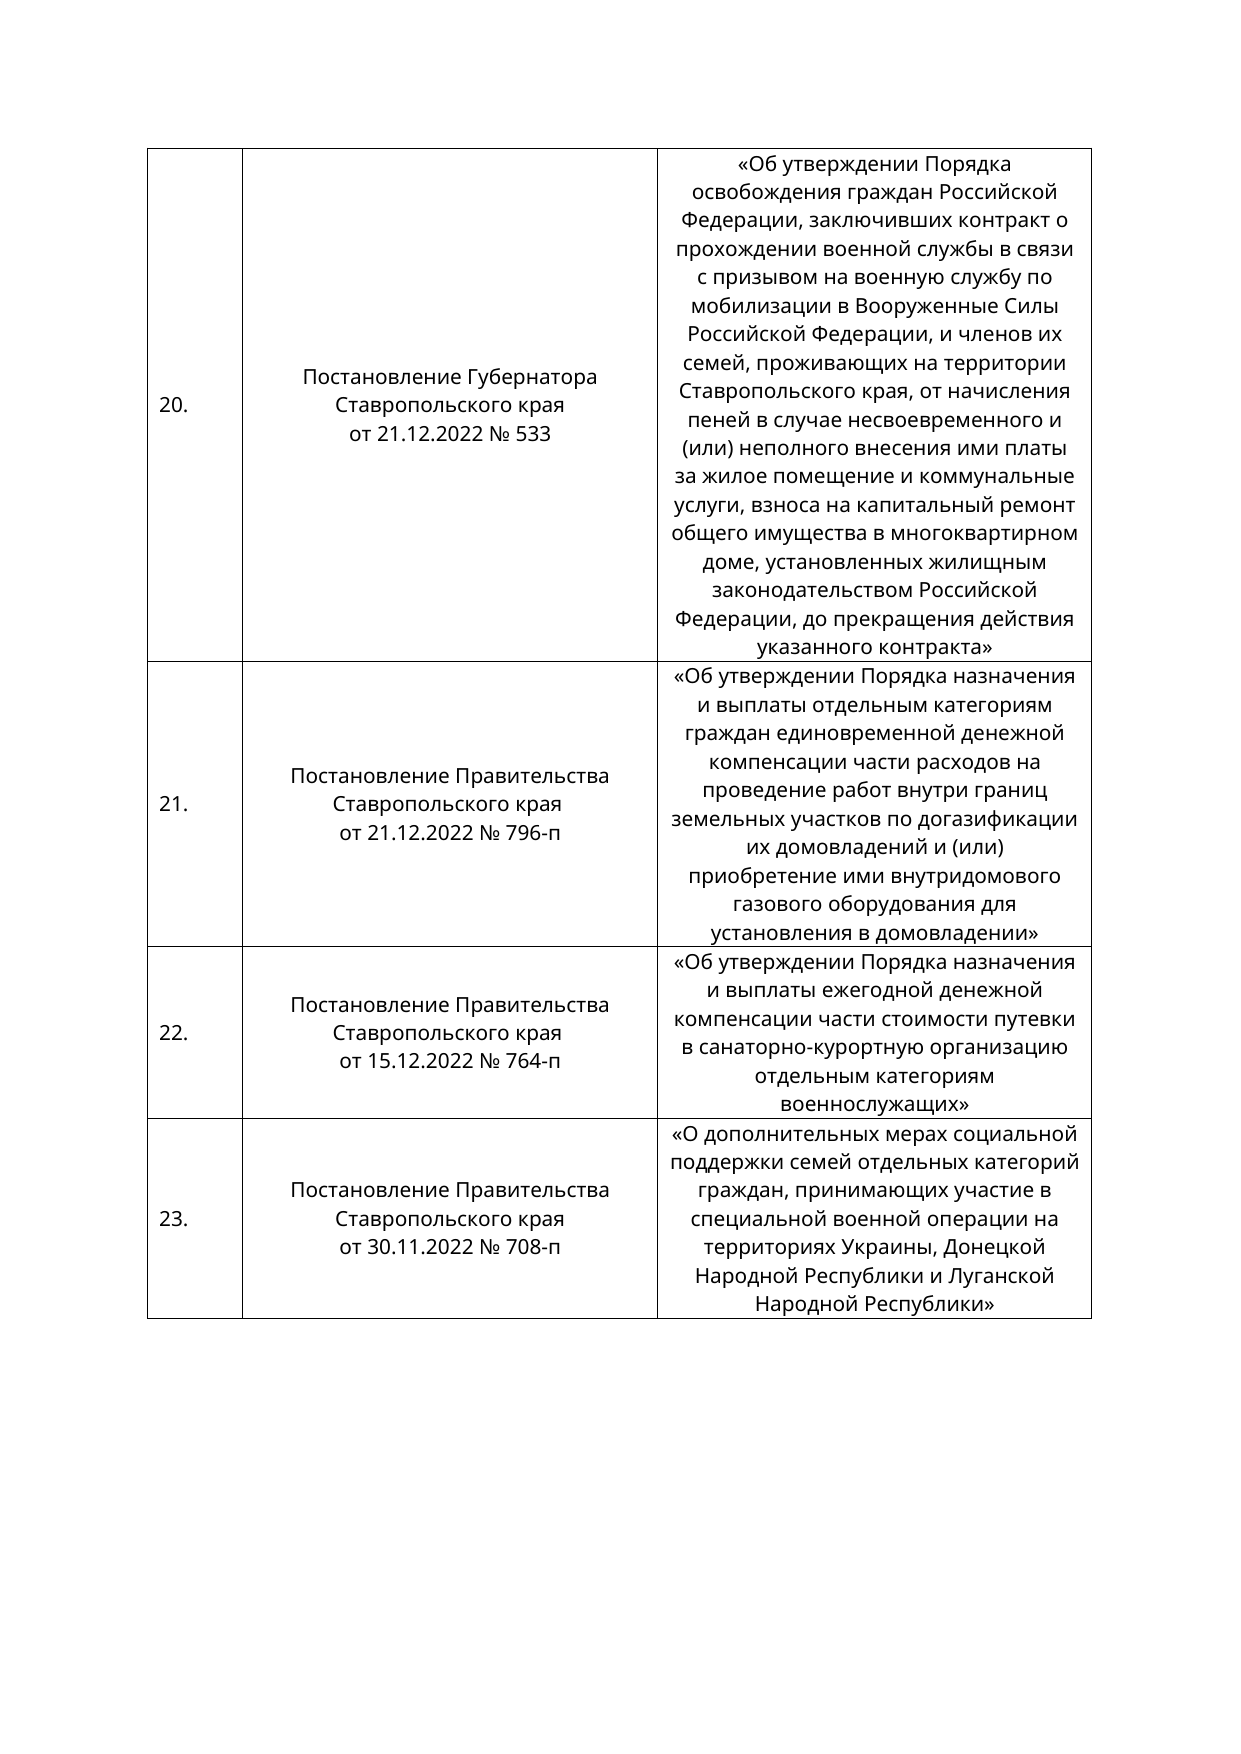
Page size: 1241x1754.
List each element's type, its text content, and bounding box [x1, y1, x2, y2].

table_cell «Об утверждении Порядка освобождения граждан Российской Федерации, заключивших контракт о прохождении военной службы в связи с призывом на военную службу по мобилизации в Вооруженные Силы Российской Федерации, и членов их семей, проживающих на территории Ставропольского края, от начисления пеней в случае несвоевременного и (или) неполного внесения ими платы за жилое помещение и коммунальные услуги, взноса на капитальный ремонт общего имущества в многоквартирном доме, установленных жилищным законодательством Российской Федерации, до прекращения действия указанного контракта» [658, 149, 1091, 661]
table_cell [148, 149, 242, 661]
table_cell Постановление Правительства Ставропольского края от 21.12.2022 № 796-п [243, 662, 657, 946]
table_cell [148, 947, 242, 1118]
table_cell Постановление Правительства Ставропольского края от 30.11.2022 № 708-п [243, 1119, 657, 1318]
table_cell Постановление Губернатора Ставропольского края от 21.12.2022 № 533 [243, 149, 657, 661]
table_cell [148, 1119, 242, 1318]
table_cell [148, 662, 242, 946]
table_cell Постановление Правительства Ставропольского края от 15.12.2022 № 764-п [243, 947, 657, 1118]
table_cell «О дополнительных мерах социальной поддержки семей отдельных категорий граждан, принимающих участие в специальной военной операции на территориях Украины, Донецкой Народной Республики и Луганской Народной Республики» [658, 1119, 1091, 1318]
table_cell «Об утверждении Порядка назначения и выплаты отдельным категориям граждан единовременной денежной компенсации части расходов на проведение работ внутри границ земельных участков по догазификации их домовладений и (или) приобретение ими внутридомового газового оборудования для установления в домовладении» [658, 662, 1091, 946]
table_cell «Об утверждении Порядка назначения и выплаты ежегодной денежной компенсации части стоимости путевки в санаторно-курортную организацию отдельным категориям военнослужащих» [658, 947, 1091, 1118]
